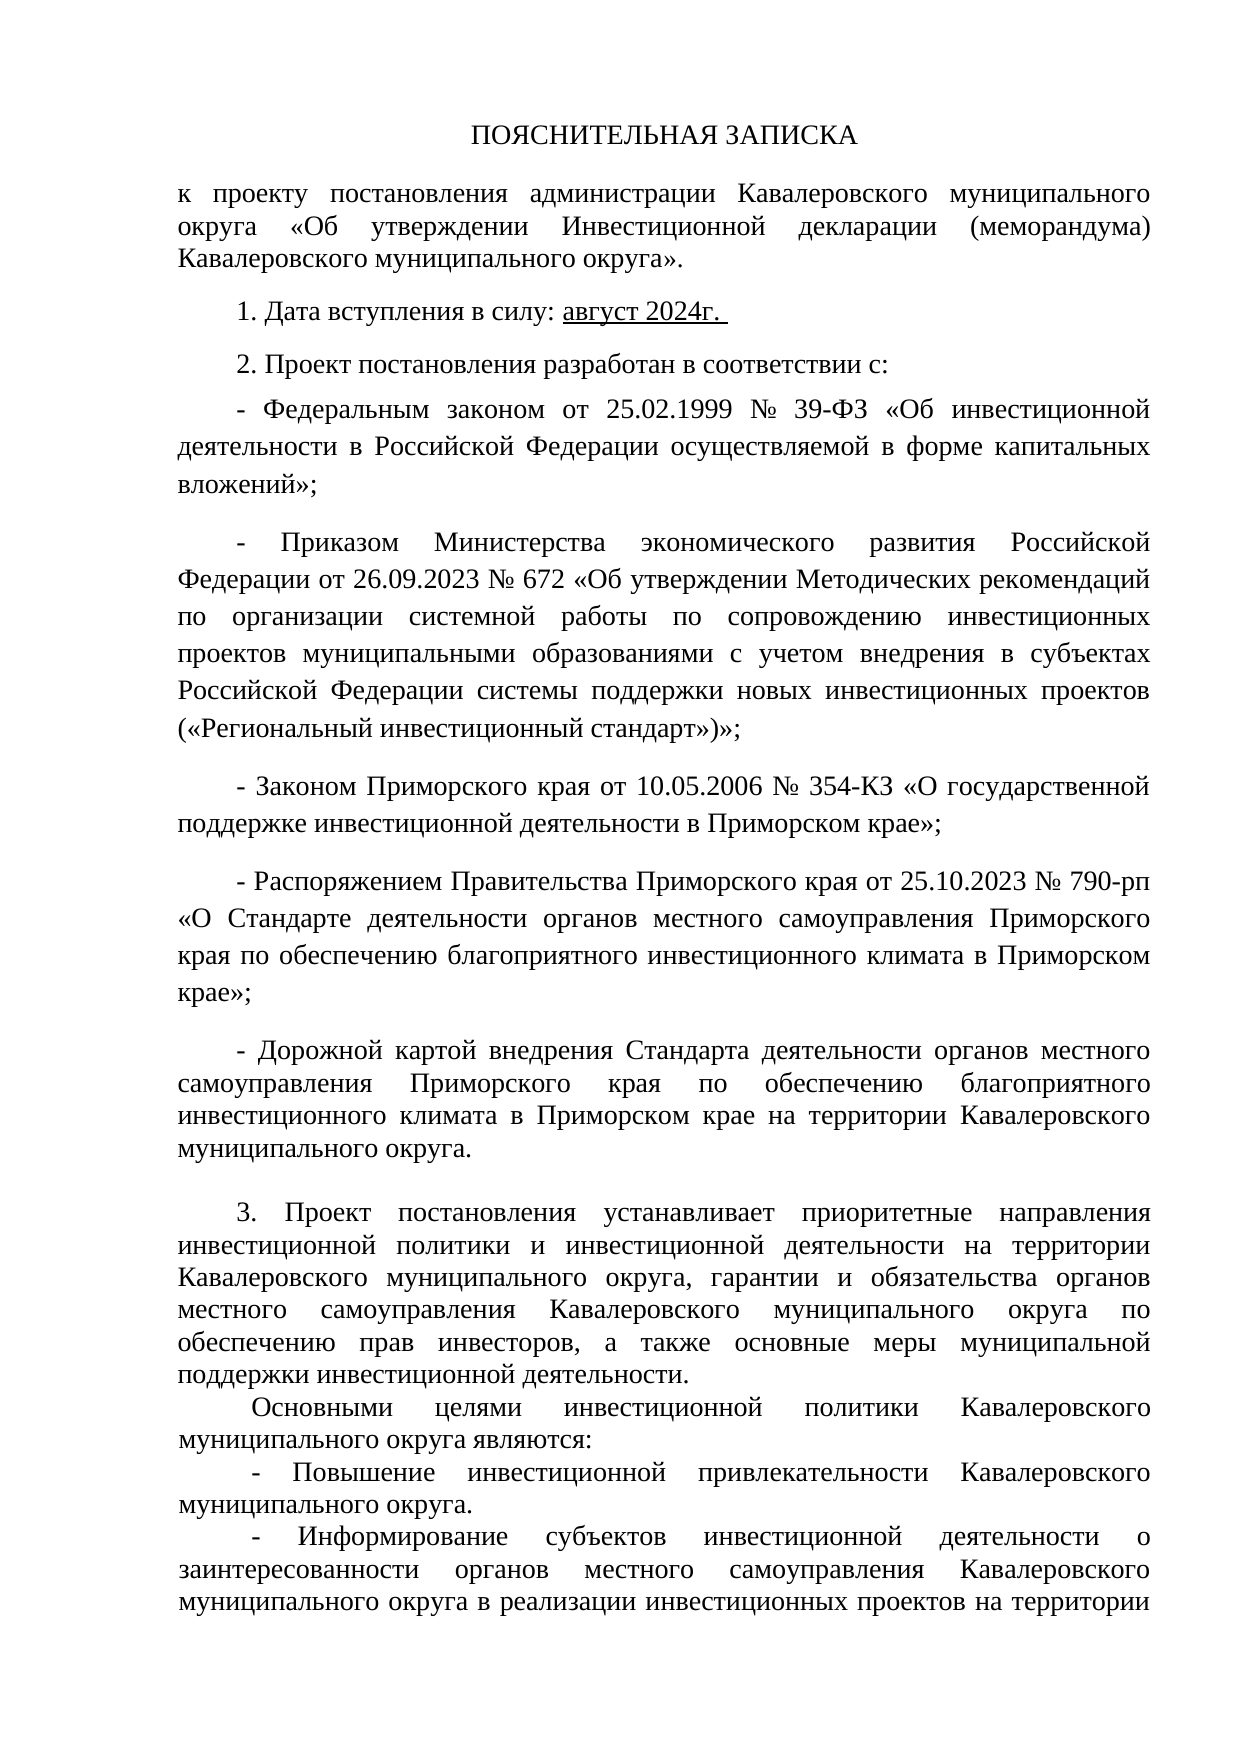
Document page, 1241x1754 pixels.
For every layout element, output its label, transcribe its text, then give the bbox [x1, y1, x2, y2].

text - Дорожной картой внедрения Стандарта деятельности органов местного самоуправления Приморского края по обеспечению благоприятного инвестиционного климата в Приморском крае на территории Кавалеровского муниципального округа. [177, 1033, 1152, 1163]
text - Федеральным законом от 25.02.1999 № 39-ФЗ «Об инвестиционной деятельности в Российской Федерации осуществляемой в форме капитальных вложений»; [177, 392, 1152, 499]
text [178, 1519, 1152, 1617]
text 3. Проект постановления устанавливает приоритетные направления инвестиционной политики и инвестиционной деятельности на территории Кавалеровского муниципального округа, гарантии и обязательства органов местного самоуправления Кавалеровского муниципального округа по обеспечению прав инвесторов, а также основные меры муниципальной поддержки инвестиционной деятельности. [177, 1195, 1152, 1390]
text - Законом Приморского края от 10.05.2006 № 354-КЗ «О государственной поддержке инвестиционной деятельности в Приморском крае»; [177, 769, 1152, 838]
text к проекту постановления администрации Кавалеровского муниципального округа «Об утверждении Инвестиционной декларации (меморандума) Кавалеровского муниципального округа». [177, 176, 1152, 273]
text Основными целями инвестиционной политики Кавалеровского муниципального округа являются: [178, 1390, 1152, 1454]
text - Приказом Министерства экономического развития Российской Федерации от 26.09.2023 № 672 «Об утверждении Методических рекомендаций по организации системной работы по сопровождению инвестиционных проектов муниципальными образованиями с учетом внедрения в субъектах Российской Федерации системы поддержки новых инвестиционных проектов («Региональный инвестиционный стандарт»)»; [177, 525, 1152, 743]
text ПОЯСНИТЕЛЬНАЯ ЗАПИСКА [177, 118, 1152, 151]
text 1. Дата вступления в силу: август 2024г. [177, 294, 1152, 327]
text - Распоряжением Правительства Приморского края от 25.10.2023 № 790-рп «О Стандарте деятельности органов местного самоуправления Приморского края по обеспечению благоприятного инвестиционного климата в Приморском крае»; [177, 864, 1152, 1008]
text 2. Проект постановления разработан в соответствии с: [177, 347, 1152, 380]
text - Повышение инвестиционной привлекательности Кавалеровского муниципального округа. [178, 1454, 1152, 1519]
